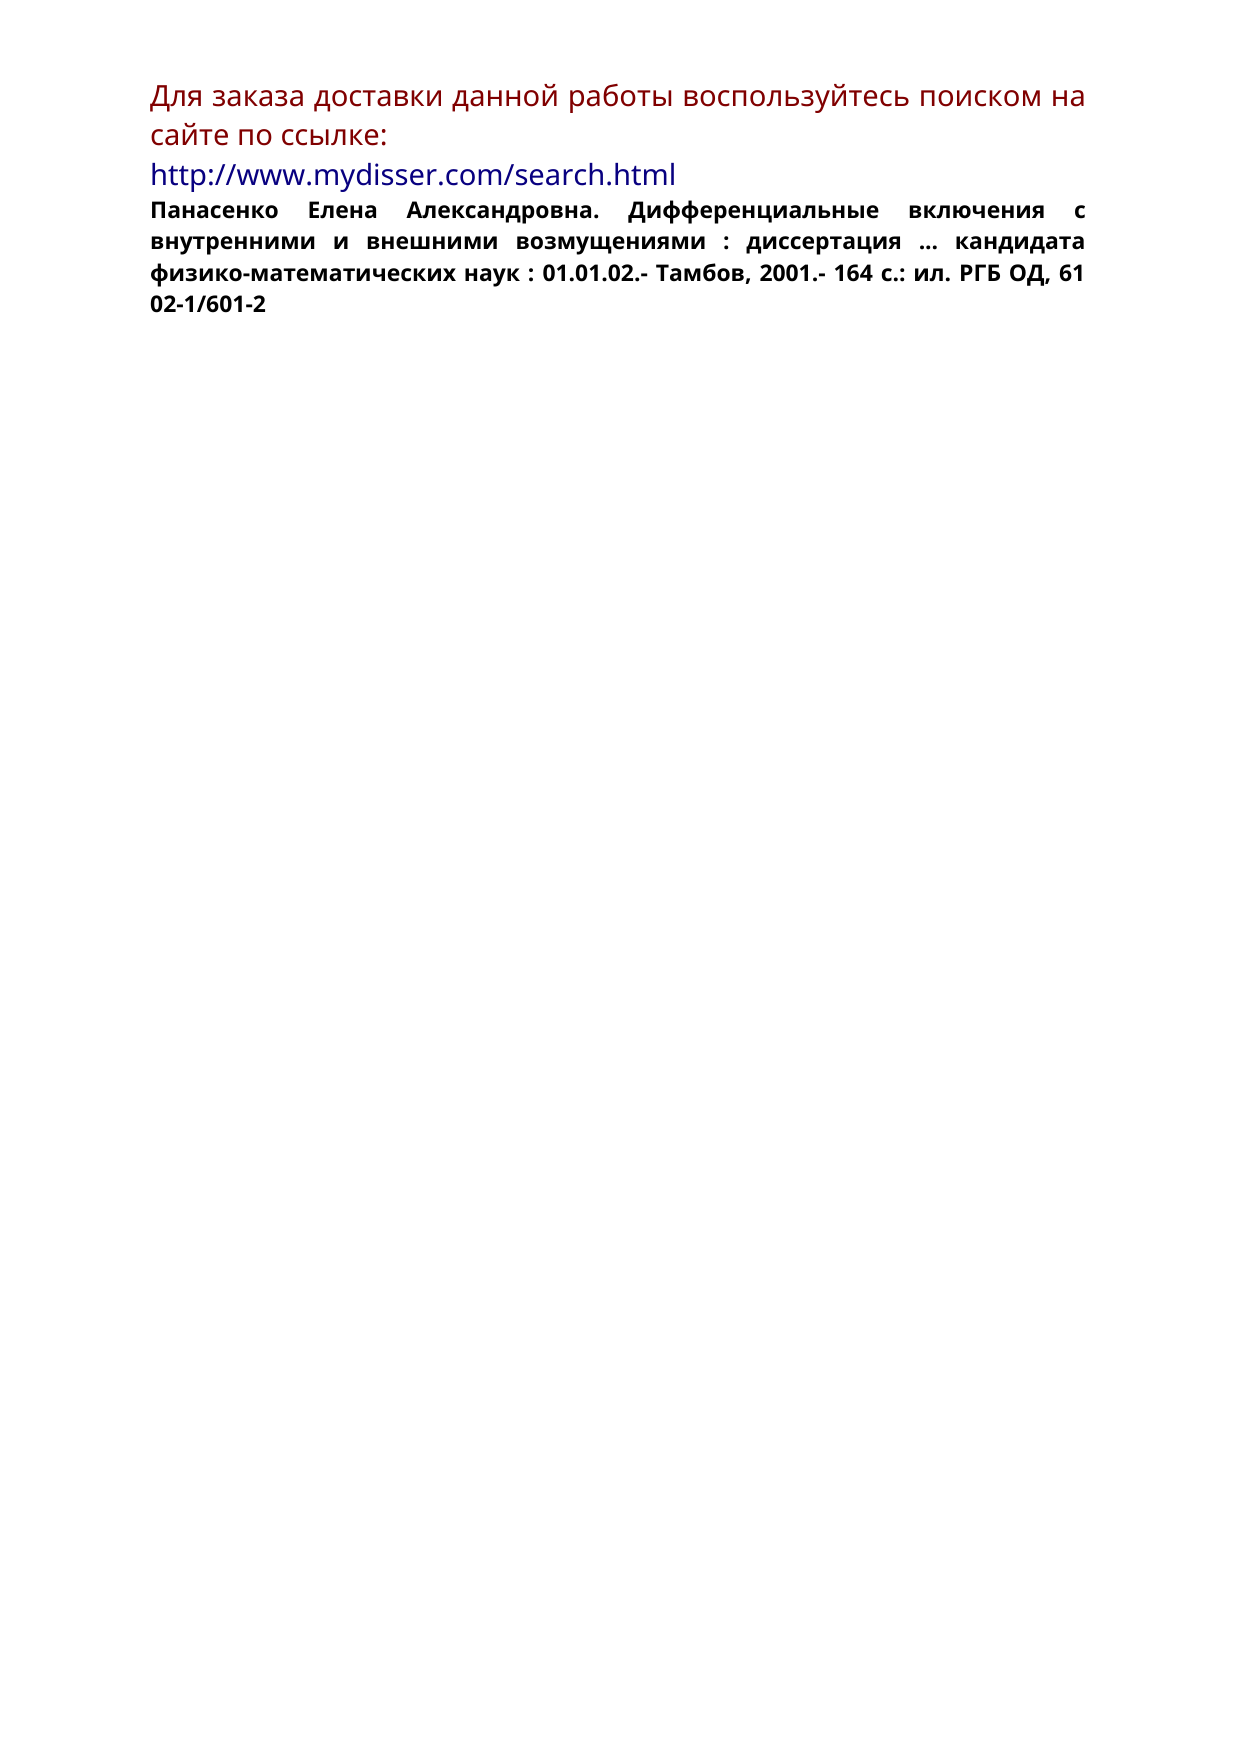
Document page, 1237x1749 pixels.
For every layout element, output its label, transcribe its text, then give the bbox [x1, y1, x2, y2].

text Панасенко Елена Александровна. Дифференциальные включения с внутренними и внешними возмущениями : диссертация ... кандидата физико-математических наук : 01.01.02.- Тамбов, 2001.- 164 с.: ил. РГБ ОД, 61 02-1/601-2 [150, 194, 1086, 319]
